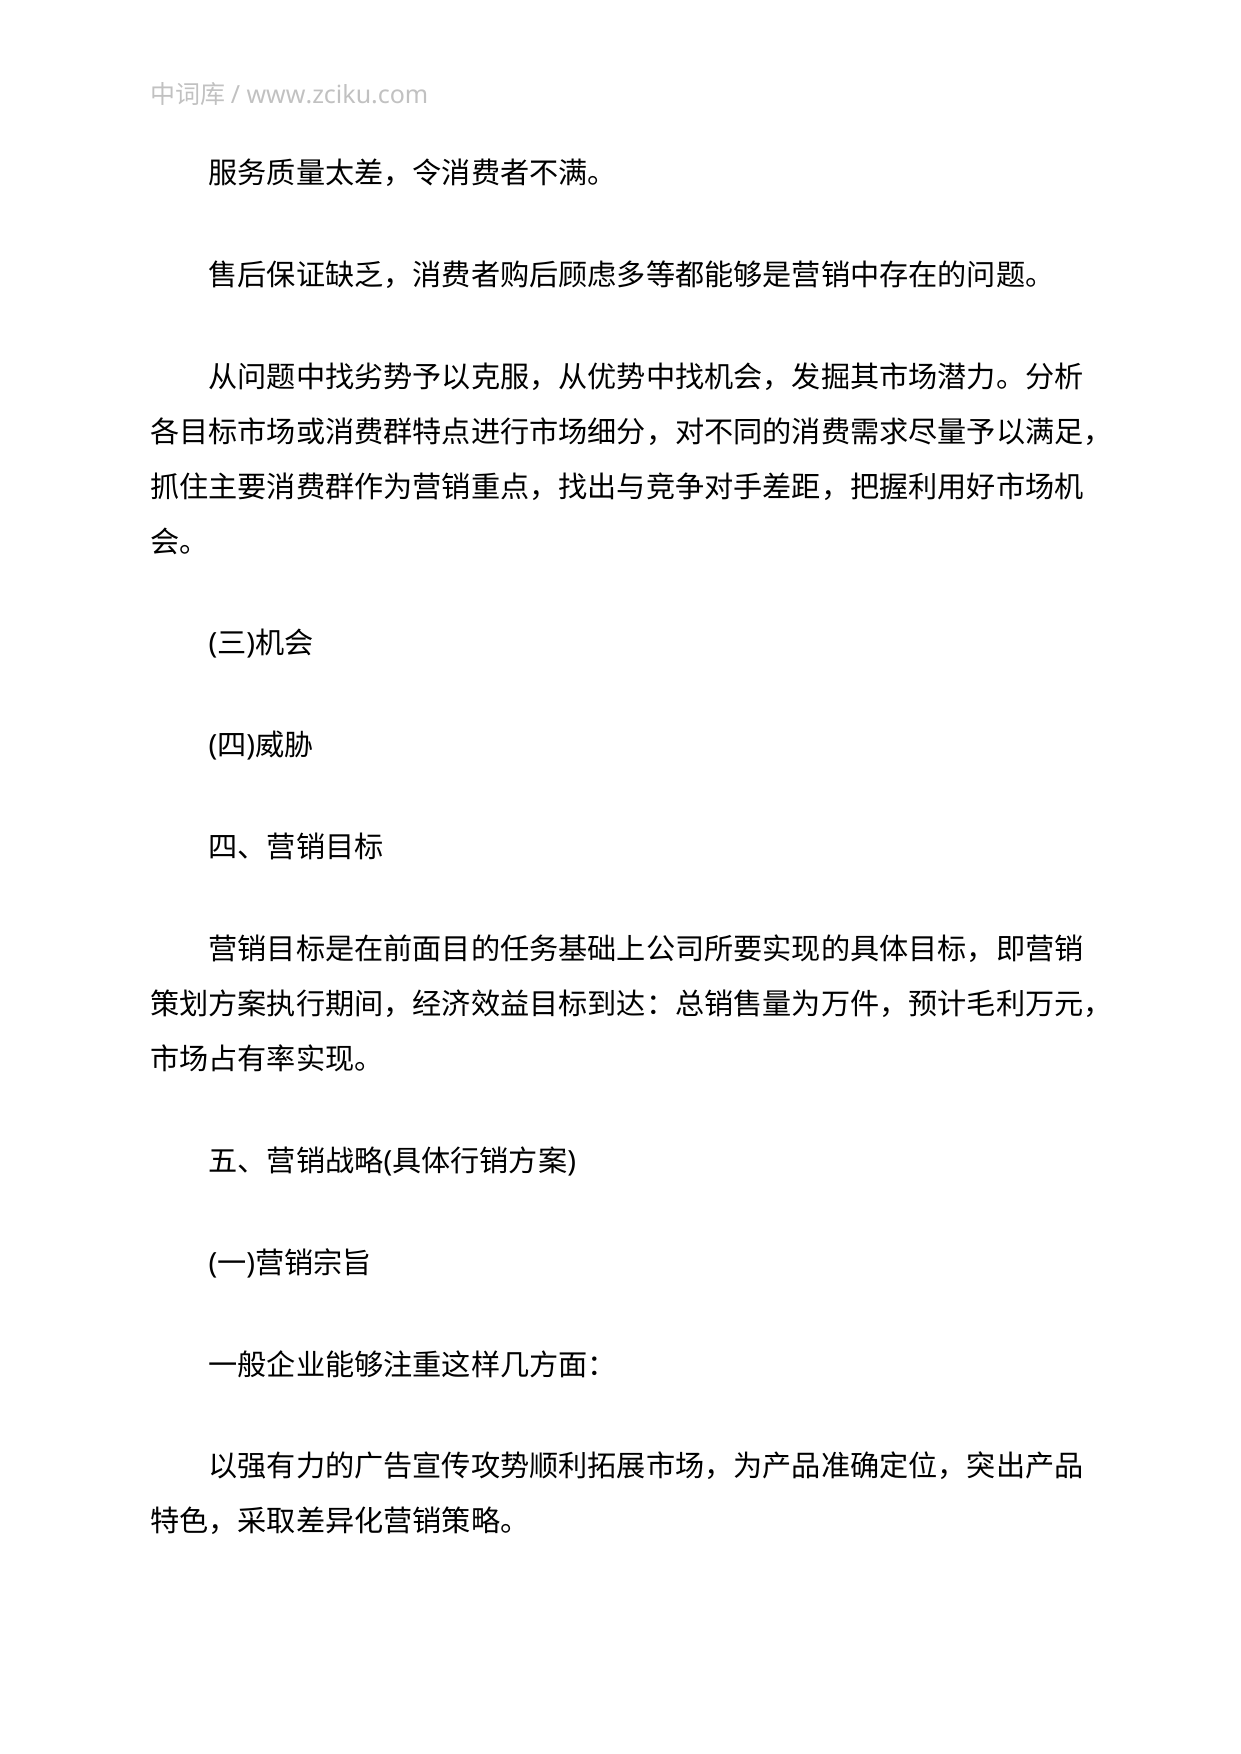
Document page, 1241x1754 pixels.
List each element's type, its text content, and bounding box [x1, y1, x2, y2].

text 一般企业能够注重这样几方面： [150, 1341, 1090, 1383]
text 服务质量太差，令消费者不满。 [150, 150, 1090, 192]
text (四)威胁 [150, 722, 1090, 764]
text 四、营销目标 [150, 824, 1090, 866]
text 从问题中找劣势予以克服，从优势中找机会，发掘其市场潜力。分析各目标市场或消费群特点进行市场细分，对不同的消费需求尽量予以满足，抓住主要消费群作为营销重点，找出与竞争对手差距，把握利用好市场机会。 [150, 353, 1090, 561]
text 售后保证缺乏，消费者购后顾虑多等都能够是营销中存在的问题。 [150, 252, 1090, 294]
text (一)营销宗旨 [150, 1239, 1090, 1282]
text 营销目标是在前面目的任务基础上公司所要实现的具体目标，即营销策划方案执行期间，经济效益目标到达：总销售量为万件，预计毛利万元，市场占有率实现。 [150, 926, 1090, 1078]
text (三)机会 [150, 620, 1090, 662]
text 五、营销战略(具体行销方案) [150, 1137, 1090, 1180]
text 以强有力的广告宣传攻势顺利拓展市场，为产品准确定位，突出产品特色，采取差异化营销策略。 [150, 1443, 1090, 1540]
